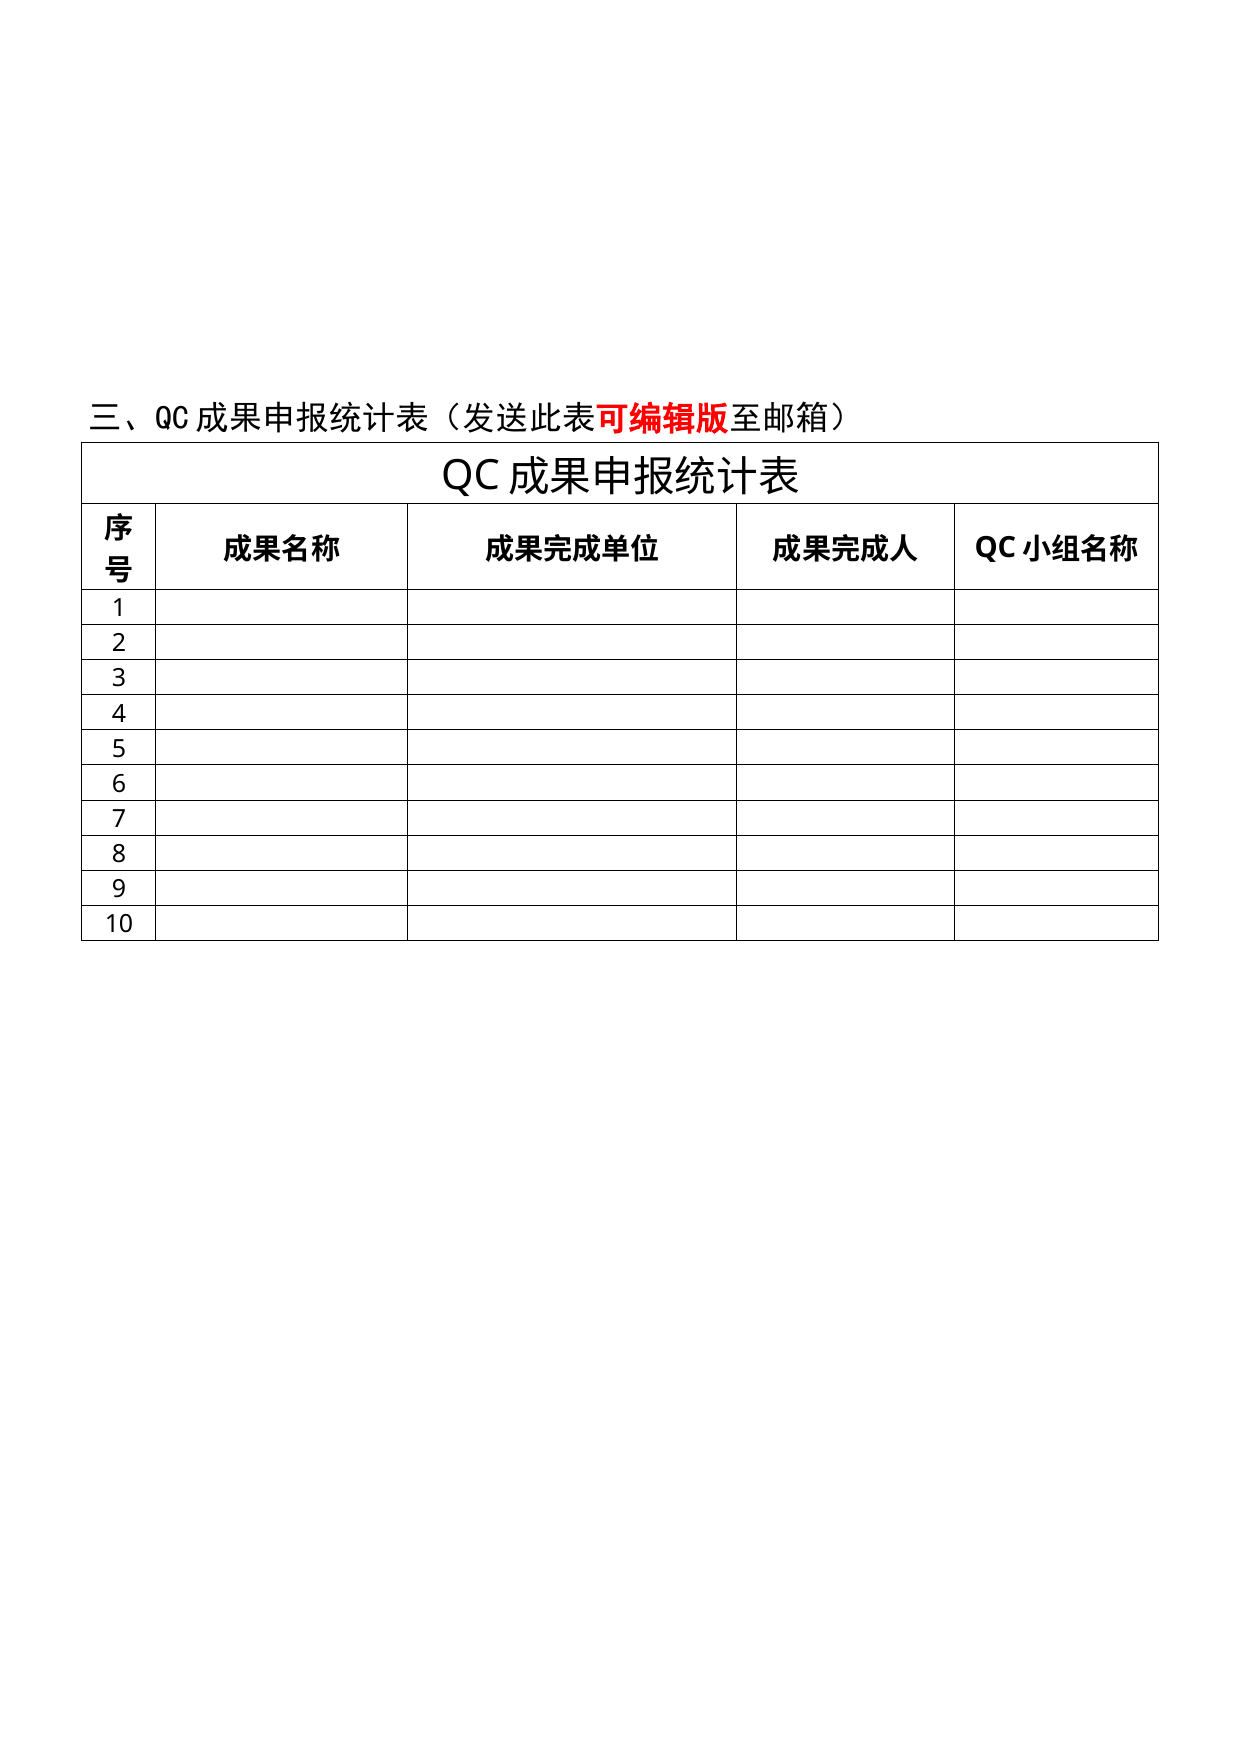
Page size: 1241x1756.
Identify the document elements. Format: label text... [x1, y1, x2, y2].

table_cell [156, 625, 407, 659]
table_cell [156, 730, 407, 764]
table_cell [955, 695, 1158, 729]
table_cell [955, 625, 1158, 659]
table_cell [408, 660, 736, 694]
table_cell 5 [82, 730, 155, 764]
table_cell [408, 801, 736, 834]
table_cell [737, 660, 954, 694]
table_cell [955, 871, 1158, 905]
table_cell 2 [82, 625, 155, 659]
table_cell [955, 730, 1158, 764]
table_cell 成果完成人 [737, 504, 954, 589]
table_cell [408, 836, 736, 870]
table_cell [408, 765, 736, 799]
table_cell [737, 730, 954, 764]
table_cell [408, 730, 736, 764]
table_cell [408, 871, 736, 905]
table_cell 4 [82, 695, 155, 729]
table_cell [156, 801, 407, 834]
table_cell [156, 906, 407, 940]
table_cell 7 [82, 801, 155, 834]
table_cell [737, 625, 954, 659]
table_cell [955, 660, 1158, 694]
table_header QC成果申报统计表 [82, 443, 1158, 503]
table_cell [156, 871, 407, 905]
table_cell [408, 695, 736, 729]
table_cell 成果完成单位 [408, 504, 736, 589]
table_cell QC小组名称 [955, 504, 1158, 589]
table_cell 10 [82, 906, 155, 940]
table_cell [737, 695, 954, 729]
table_cell [955, 765, 1158, 799]
table_cell 6 [82, 765, 155, 799]
table_cell [156, 836, 407, 870]
table_cell [737, 765, 954, 799]
table_cell [408, 906, 736, 940]
table_cell [737, 801, 954, 834]
table_cell [737, 590, 954, 624]
table_cell [737, 871, 954, 905]
table_cell [156, 590, 407, 624]
table_cell [955, 801, 1158, 834]
table_cell [408, 625, 736, 659]
table_cell 1 [82, 590, 155, 624]
table_cell 序号 [82, 504, 155, 589]
list QC成果申报统计表（发送此表可编辑版至邮箱） [88, 381, 1152, 442]
table_cell 8 [82, 836, 155, 870]
table_cell 9 [82, 871, 155, 905]
table_cell [737, 836, 954, 870]
table_cell [955, 590, 1158, 624]
table_cell [156, 695, 407, 729]
table_cell [955, 836, 1158, 870]
table_cell [955, 906, 1158, 940]
table_cell [156, 660, 407, 694]
table_cell [737, 906, 954, 940]
table_cell [156, 765, 407, 799]
table_cell 成果名称 [156, 504, 407, 589]
table_cell 3 [82, 660, 155, 694]
table_cell [408, 590, 736, 624]
